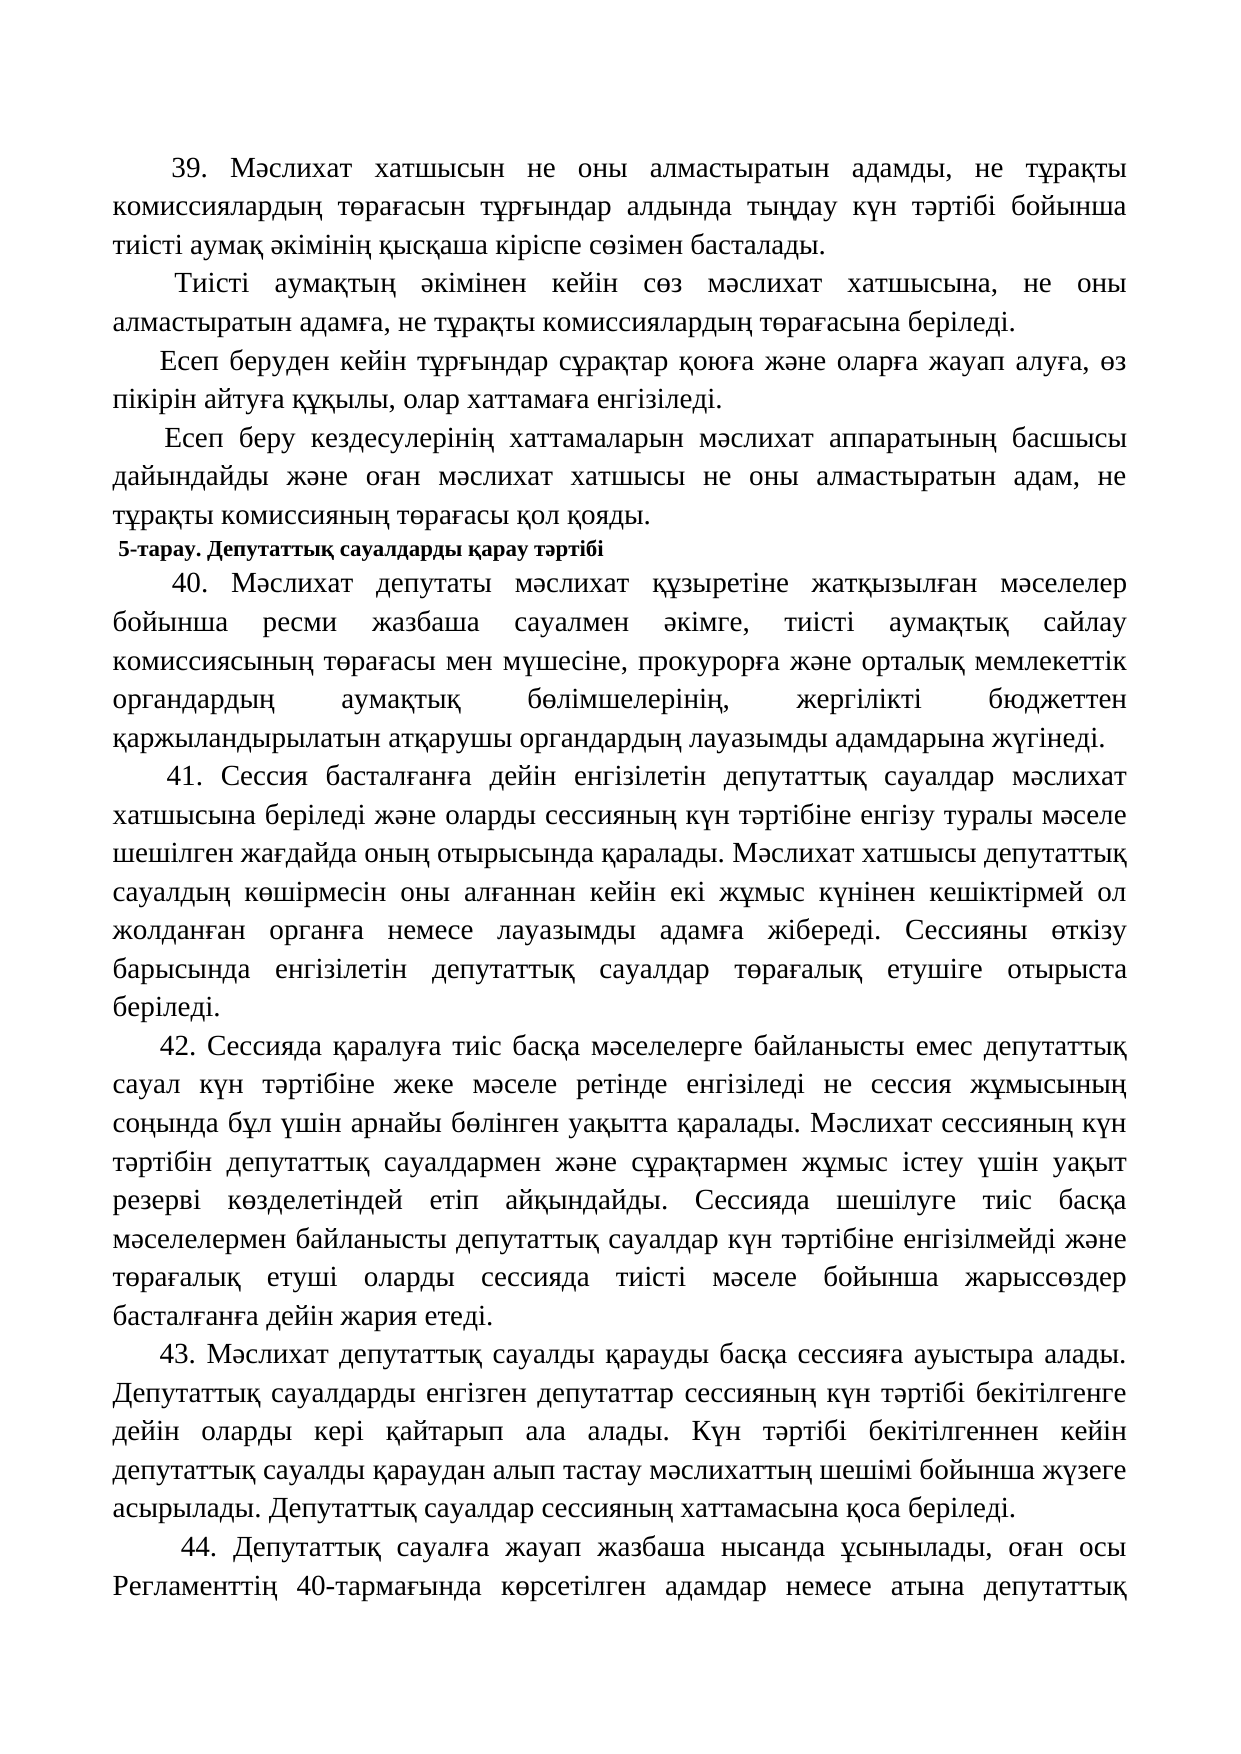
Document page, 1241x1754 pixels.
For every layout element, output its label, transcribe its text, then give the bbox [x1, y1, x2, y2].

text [112, 1529, 1128, 1601]
text 5-тарау. Депутаттық сауалдарды қарау тәртібі [112, 535, 1128, 562]
text 39. Мәслихат хатшысын не оны алмастыратын адамды, не тұрақты комиссиялардың төрағасын тұрғындар алдында тыңдау күн тәртібі бойынша тиісті аумақ әкімінің қысқаша кіріспе сөзімен басталады. [112, 150, 1128, 261]
text 41. Сессия басталғанға дейін енгізілетін депутаттық сауалдар мәслихат хатшысына беріледі және оларды сессияның күн тәртібіне енгізу туралы мәселе шешілген жағдайда оның отырысында қаралады. Мәслихат хатшысы депутаттық сауалдың көшірмесін оны алғаннан кейін екі жұмыс күнінен кешіктірмей ол жолданған органға немесе лауазымды адамға жібереді. Сессияны өткізу барысында енгізілетін депутаттық сауалдар төрағалық етушіге отырыста беріледі. [112, 758, 1128, 1023]
text Есеп беруден кейін тұрғындар сұрақтар қоюға және оларға жауап алуға, өз пікірін айтуға құқылы, олар хаттамаға енгізіледі. [112, 343, 1128, 415]
text Тиісті аумақтың әкімінен кейін сөз мәслихат хатшысына, не оны алмастыратын адамға, не тұрақты комиссиялардың төрағасына беріледі. [112, 266, 1128, 338]
text 43. Мәслихат депутаттық сауалды қарауды басқа сессияға ауыстыра алады. Депутаттық сауалдарды енгізген депутаттар сессияның күн тәртібі бекітілгенге дейін оларды кері қайтарып ала алады. Күн тәртібі бекітілгеннен кейін депутаттық сауалды қараудан алып тастау мәслихаттың шешімі бойынша жүзеге асырылады. Депутаттық сауалдар сессияның хаттамасына қоса беріледі. [112, 1336, 1128, 1524]
text 42. Сессияда қаралуға тиіс басқа мәселелерге байланысты емес депутаттық сауал күн тәртібіне жеке мәселе ретінде енгізіледі не сессия жұмысының соңында бұл үшін арнайы бөлінген уақытта қаралады. Мәслихат сессияның күн тәртібін депутаттық сауалдармен және сұрақтармен жұмыс істеу үшін уақыт резерві көзделетіндей етіп айқындайды. Сессияда шешілуге тиіс басқа мәселелермен байланысты депутаттық сауалдар күн тәртібіне енгізілмейді және төрағалық етуші оларды сессияда тиісті мәселе бойынша жарыссөздер басталғанға дейін жария етеді. [112, 1028, 1128, 1331]
text Есеп беру кездесулерінің хаттамаларын мәслихат аппаратының басшысы дайындайды және оған мәслихат хатшысы не оны алмастыратын адам, не тұрақты комиссияның төрағасы қол қояды. [112, 420, 1128, 530]
text 40. Мәслихат депутаты мәслихат құзыретіне жатқызылған мәселелер бойынша ресми жазбаша сауалмен әкімге, тиісті аумақтық сайлау комиссиясының төрағасы мен мүшесіне, прокурорға және орталық мемлекеттік органдардың аумақтық бөлімшелерінің, жергілікті бюджеттен қаржыландырылатын атқарушы органдардың лауазымды адамдарына жүгінеді. [112, 566, 1128, 753]
